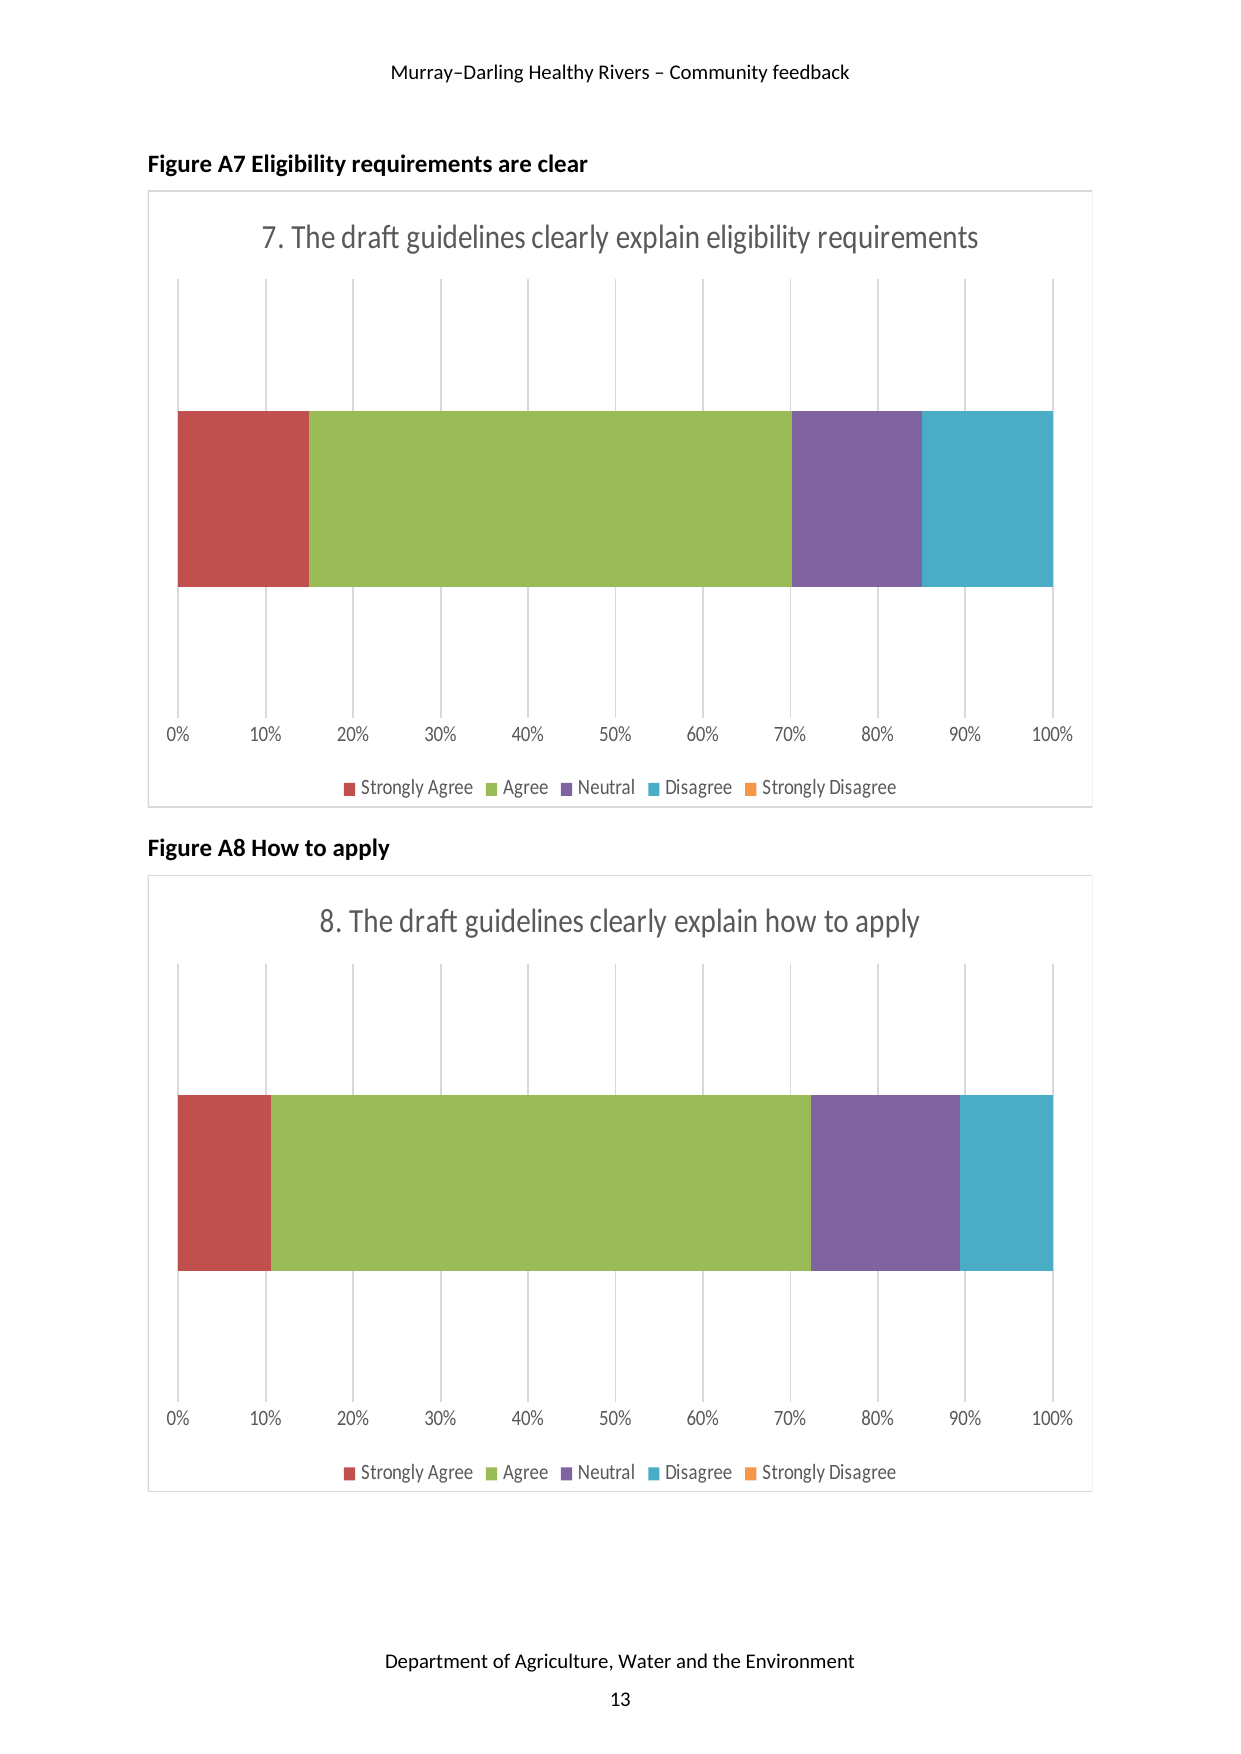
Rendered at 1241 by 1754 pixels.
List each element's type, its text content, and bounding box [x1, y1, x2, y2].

text Figure A8 How to apply [148, 832, 1092, 862]
text Figure A7 Eligibility requirements are clear [148, 148, 1092, 178]
